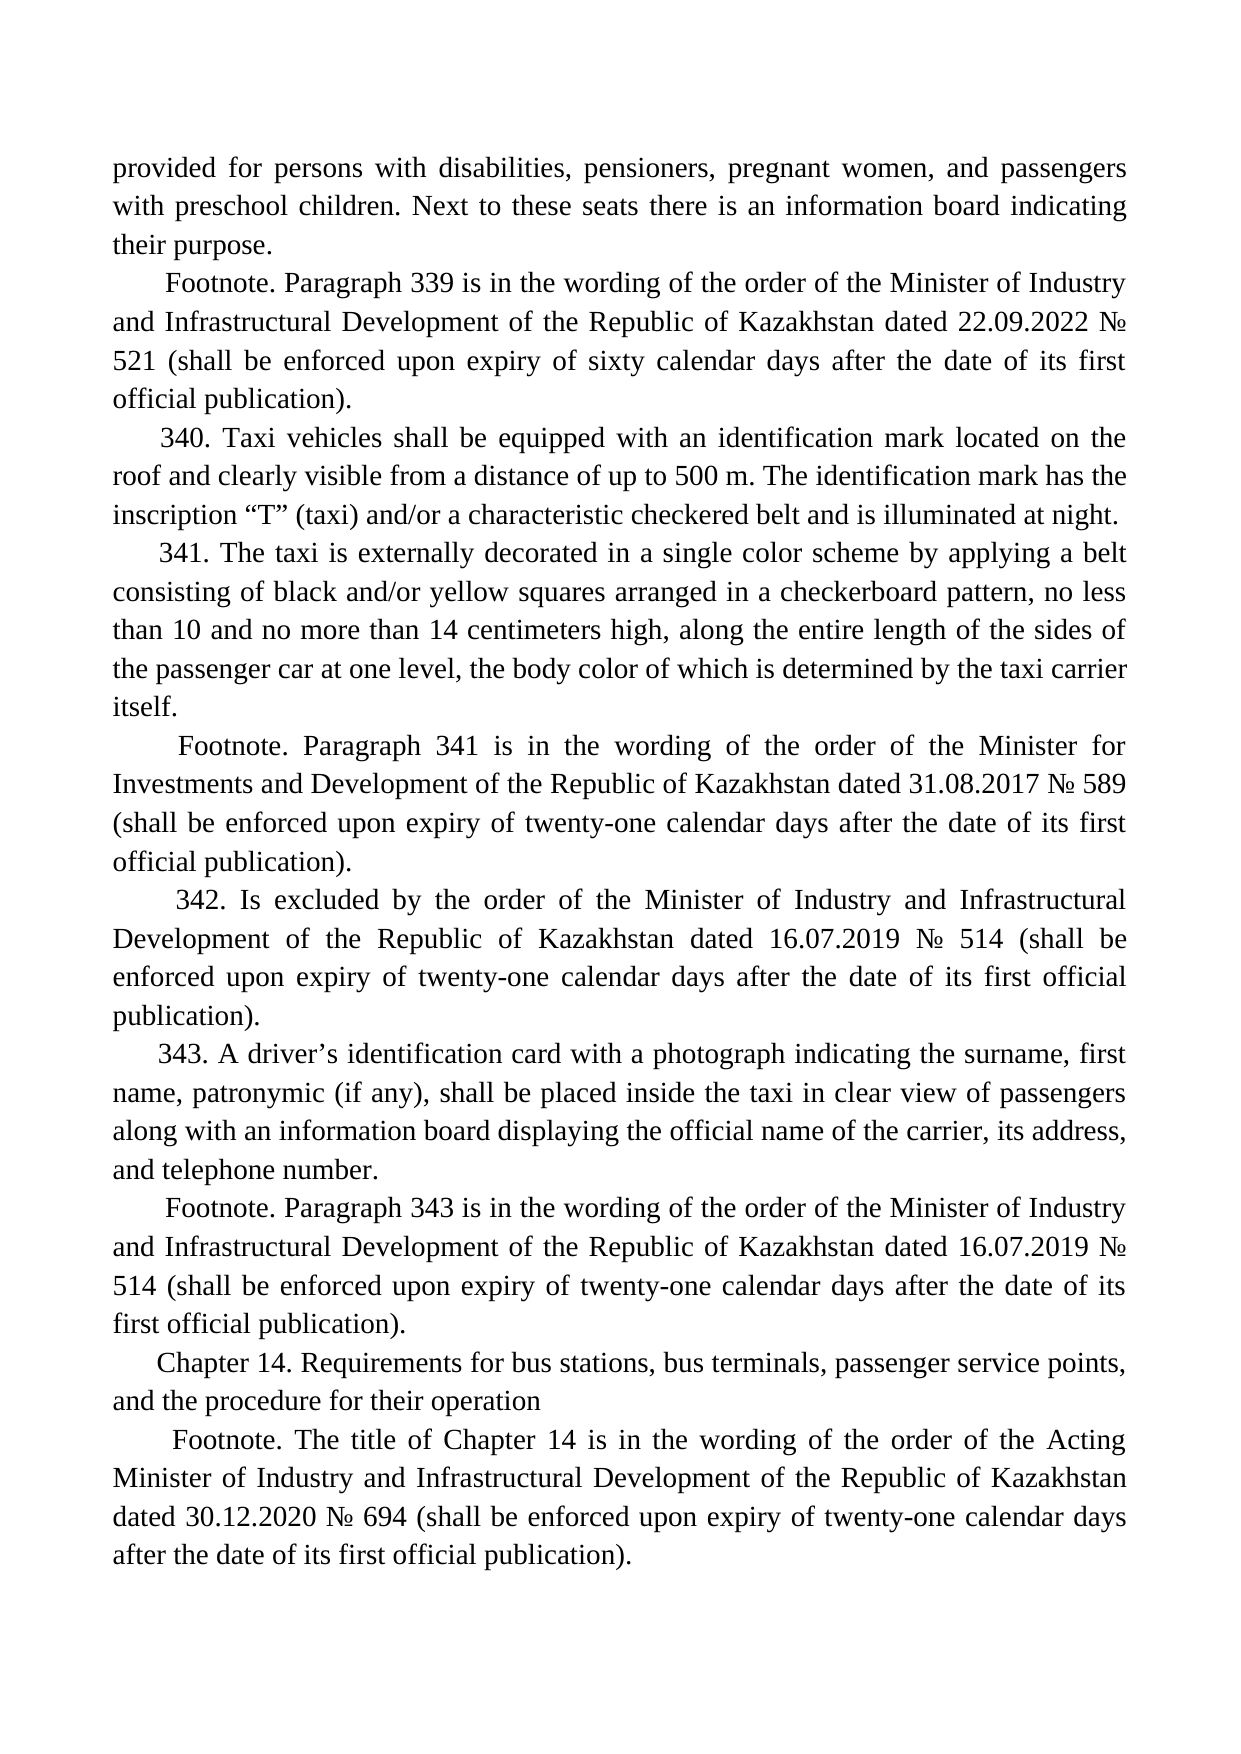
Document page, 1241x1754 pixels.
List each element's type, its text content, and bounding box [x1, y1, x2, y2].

text 343. A driver’s identification card with a photograph indicating the surname, first name, patronymic (if any), shall be placed inside the taxi in clear view of passengers along with an information board displaying the official name of the carrier, its address, and telephone number. [112, 1036, 1128, 1186]
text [112, 150, 1128, 261]
text Footnote. Paragraph 341 is in the wording of the order of the Minister for Investments and Development of the Republic of Kazakhstan dated 31.08.2017 № 589 (shall be enforced upon expiry of twenty-one calendar days after the date of its first official publication). [112, 728, 1128, 877]
text Footnote. Paragraph 343 is in the wording of the order of the Minister of Industry and Infrastructural Development of the Republic of Kazakhstan dated 16.07.2019 № 514 (shall be enforced upon expiry of twenty-one calendar days after the date of its first official publication). [112, 1191, 1128, 1340]
text 341. The taxi is externally decorated in a single color scheme by applying a belt consisting of black and/or yellow squares arranged in a checkerboard pattern, no less than 10 and no more than 14 centimeters high, along the entire length of the sides of the passenger car at one level, the body color of which is determined by the taxi carrier itself. [112, 535, 1128, 723]
text 340. Taxi vehicles shall be equipped with an identification mark located on the roof and clearly visible from a distance of up to 500 m. The identification mark has the inscription “T” (taxi) and/or a characteristic checkered belt and is illuminated at night. [112, 420, 1128, 530]
text Chapter 14. Requirements for bus stations, bus terminals, passenger service points, and the procedure for their operation [112, 1345, 1128, 1417]
text Footnote. Paragraph 339 is in the wording of the order of the Minister of Industry and Infrastructural Development of the Republic of Kazakhstan dated 22.09.2022 № 521 (shall be enforced upon expiry of sixty calendar days after the date of its first official publication). [112, 266, 1128, 415]
text Footnote. The title of Chapter 14 is in the wording of the order of the Acting Minister of Industry and Infrastructural Development of the Republic of Kazakhstan dated 30.12.2020 № 694 (shall be enforced upon expiry of twenty-one calendar days after the date of its first official publication). [112, 1422, 1128, 1571]
text 342. Is excluded by the order of the Minister of Industry and Infrastructural Development of the Republic of Kazakhstan dated 16.07.2019 № 514 (shall be enforced upon expiry of twenty-one calendar days after the date of its first official publication). [112, 882, 1128, 1031]
